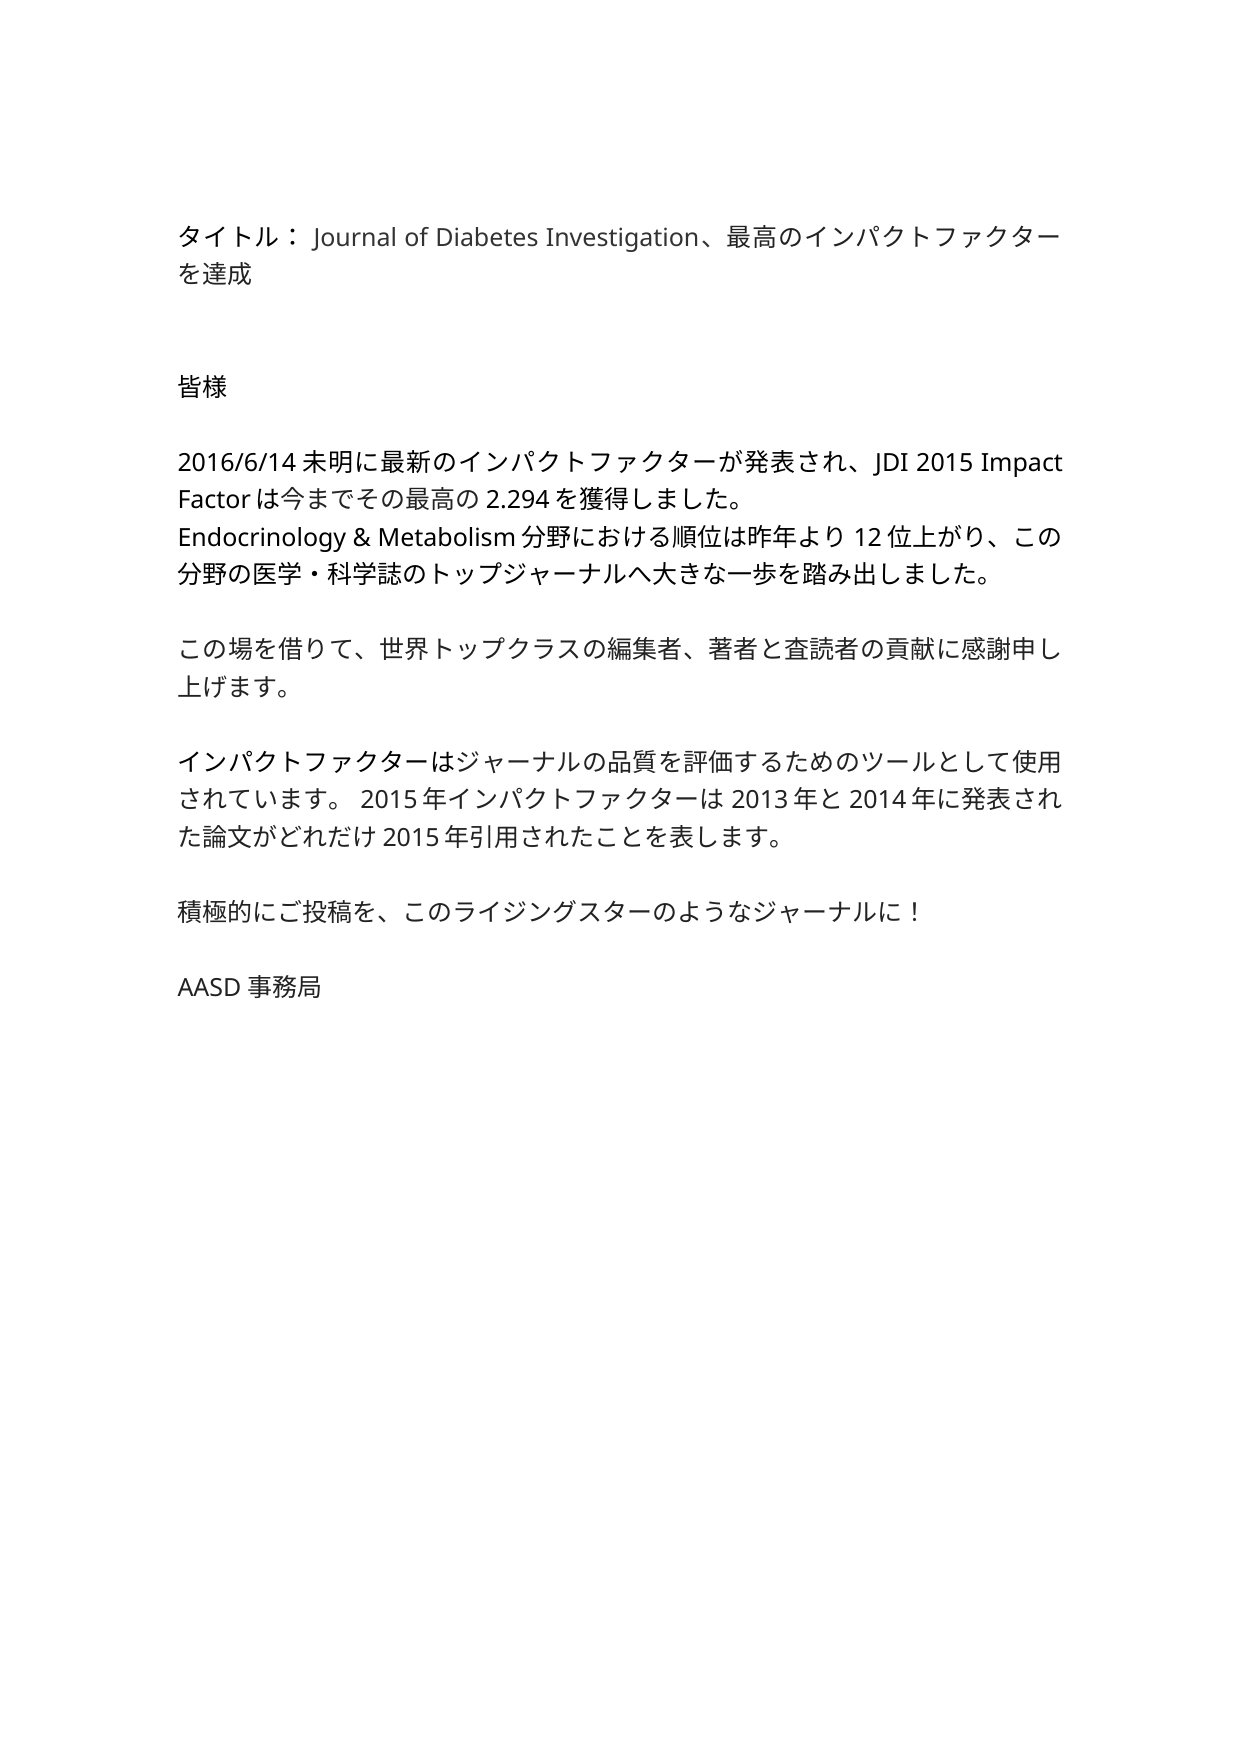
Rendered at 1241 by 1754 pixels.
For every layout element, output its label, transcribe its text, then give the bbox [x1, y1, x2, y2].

text Endocrinology & Metabolism分野における順位は昨年より12位上がり、この分野の医学・科学誌のトップジャーナルへ大きな一歩を踏み出しました。 [177, 517, 1063, 592]
text 2016/6/14未明に最新のインパクトファクターが発表され、JDI 2015 Impact Factorは今までその最高の2.294を獲得しました。 [177, 442, 1063, 517]
text 皆様 [177, 367, 1063, 404]
text インパクトファクターはジャーナルの品質を評価するためのツールとして使用されています。 2015年インパクトファクターは2013年と2014年に発表された論文がどれだけ2015年引用されたことを表します。 [177, 742, 1063, 854]
text 積極的にご投稿を、このライジングスターのようなジャーナルに！ [177, 892, 1063, 929]
text AASD 事務局 [177, 967, 1063, 1004]
text タイトル： Journal of Diabetes Investigation、最高のインパクトファクターを達成 [177, 217, 1063, 292]
text この場を借りて、世界トップクラスの編集者、著者と査読者の貢献に感謝申し上げます。 [177, 629, 1063, 704]
